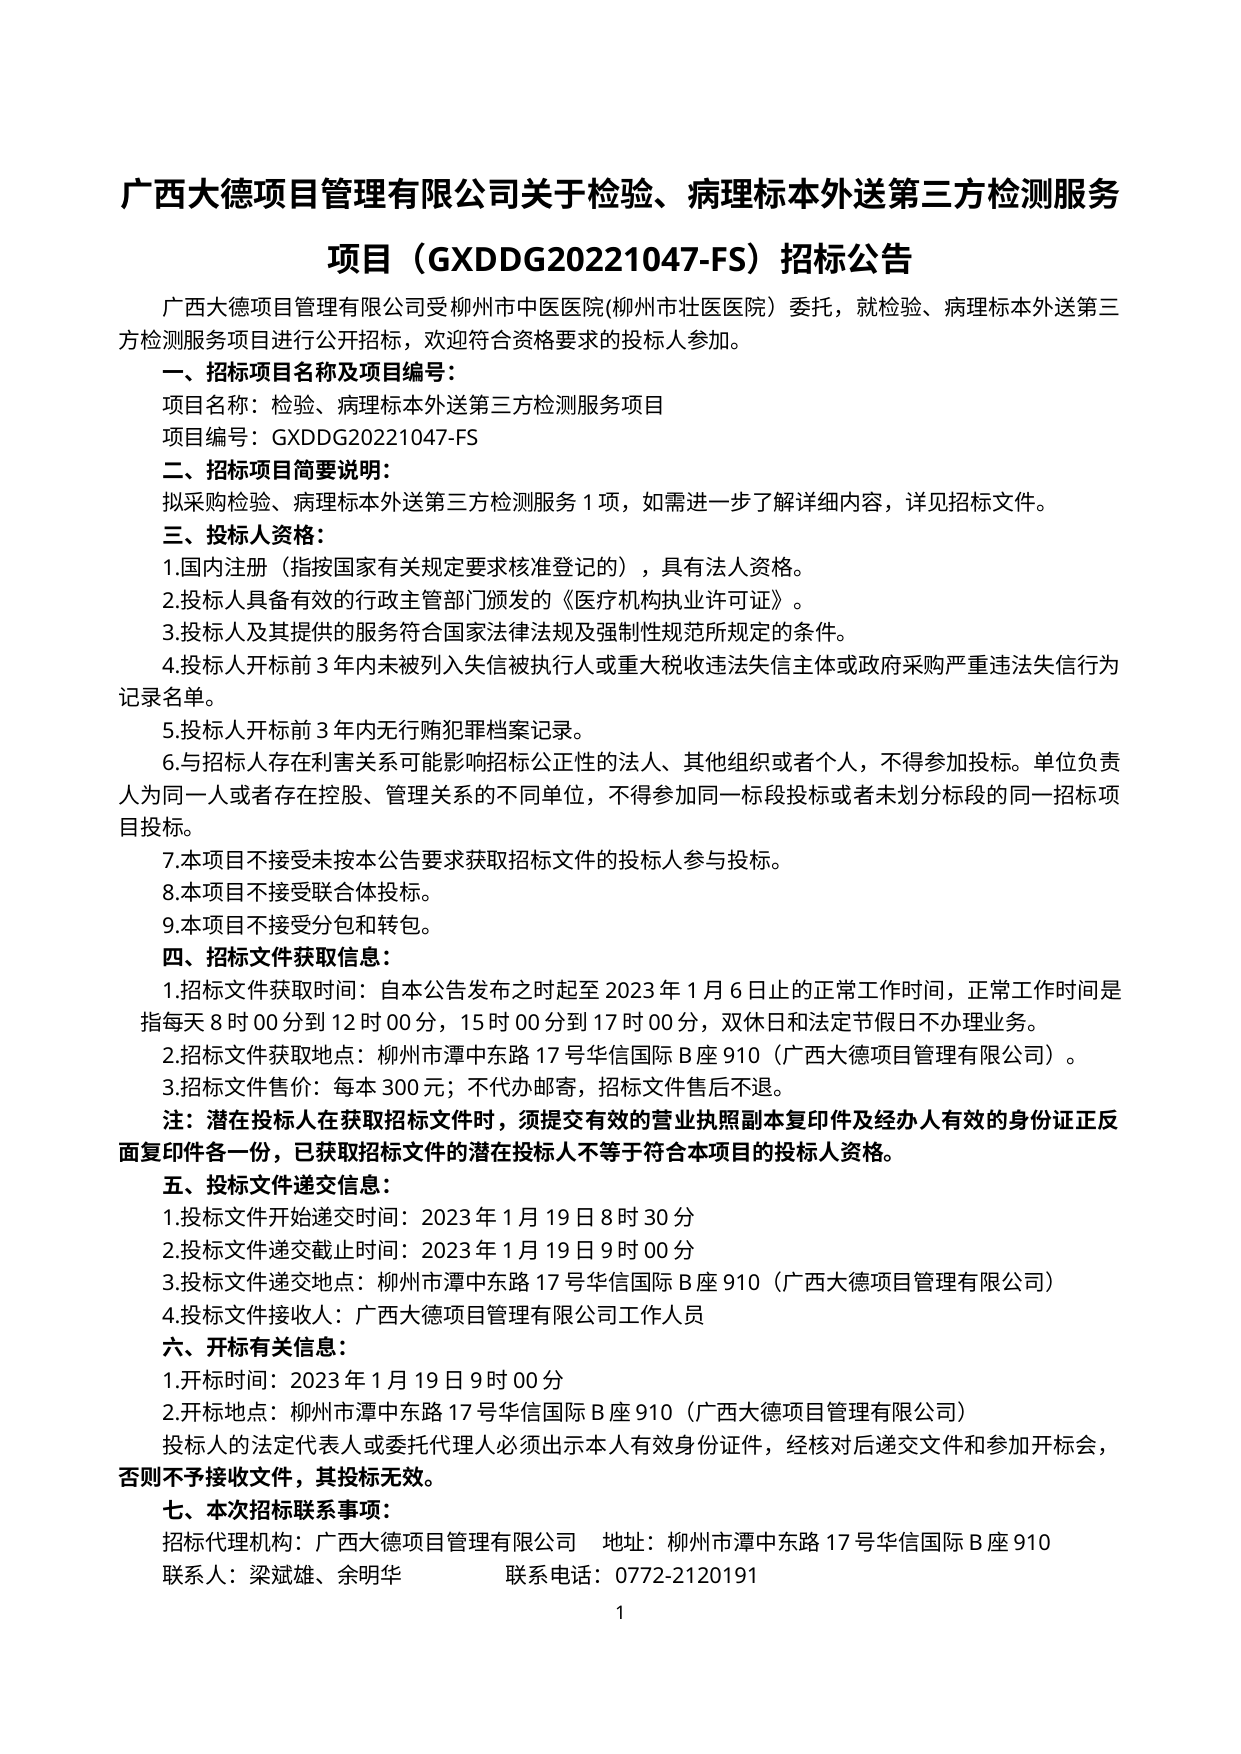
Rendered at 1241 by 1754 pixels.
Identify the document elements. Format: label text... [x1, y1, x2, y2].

text 三、投标人资格： [118, 517, 1122, 550]
text 9.本项目不接受分包和转包。 [118, 907, 1122, 940]
text 注：潜在投标人在获取招标文件时，须提交有效的营业执照副本复印件及经办人有效的身份证正反面复印件各一份，已获取招标文件的潜在投标人不等于符合本项目的投标人资格。 [118, 1102, 1122, 1167]
text 8.本项目不接受联合体投标。 [118, 875, 1122, 907]
text 6.与招标人存在利害关系可能影响招标公正性的法人、其他组织或者个人，不得参加投标。单位负责人为同一人或者存在控股、管理关系的不同单位，不得参加同一标段投标或者未划分标段的同一招标项目投标。 [118, 745, 1122, 842]
text 五、投标文件递交信息： [118, 1167, 1122, 1200]
text 六、开标有关信息： [118, 1330, 1122, 1362]
text 2.投标人具备有效的行政主管部门颁发的《医疗机构执业许可证》。 [118, 582, 1122, 615]
text 项目名称：检验、病理标本外送第三方检测服务项目 [118, 387, 1122, 420]
text 项目编号：GXDDG20221047-FS [118, 420, 1122, 452]
text 2.开标地点：柳州市潭中东路17号华信国际B座910（广西大德项目管理有限公司） [118, 1395, 1122, 1427]
text 四、招标文件获取信息： [118, 940, 1122, 972]
text 广西大德项目管理有限公司关于检验、病理标本外送第三方检测服务项目（GXDDG20221047-FS）招标公告 [118, 160, 1122, 290]
text 拟采购检验、病理标本外送第三方检测服务1项，如需进一步了解详细内容，详见招标文件。 [118, 485, 1122, 517]
text 联系人：梁斌雄、余明华 联系电话：0772-2120191 [118, 1557, 1122, 1590]
text 1.招标文件获取时间：自本公告发布之时起至2023年1月6日止的正常工作时间，正常工作时间是指每天8时00分到12时00分，15时00分到17时00分，双休日和法定节假日不办理业务。 [140, 972, 1122, 1037]
text 1.开标时间：2023年1月19日 9时00分 [118, 1362, 1122, 1395]
text 1.投标文件开始递交时间：2023年1月19日8时30分 [118, 1200, 1122, 1232]
text 5.投标人开标前3年内无行贿犯罪档案记录。 [118, 712, 1122, 745]
text 七、本次招标联系事项： [118, 1492, 1122, 1525]
text 2.招标文件获取地点：柳州市潭中东路17号华信国际B座910（广西大德项目管理有限公司）。 [118, 1037, 1122, 1070]
text 3.投标人及其提供的服务符合国家法律法规及强制性规范所规定的条件。 [118, 615, 1122, 647]
text 广西大德项目管理有限公司受柳州市中医医院(柳州市壮医医院）委托，就检验、病理标本外送第三方检测服务项目进行公开招标，欢迎符合资格要求的投标人参加。 [118, 290, 1122, 355]
text 招标代理机构：广西大德项目管理有限公司 地址：柳州市潭中东路17号华信国际B座910 [118, 1525, 1122, 1557]
text 7.本项目不接受未按本公告要求获取招标文件的投标人参与投标。 [118, 842, 1122, 875]
text 1.国内注册（指按国家有关规定要求核准登记的），具有法人资格。 [118, 550, 1122, 582]
text 3.招标文件售价：每本300元；不代办邮寄，招标文件售后不退。 [118, 1070, 1122, 1102]
text 投标人的法定代表人或委托代理人必须出示本人有效身份证件，经核对后递交文件和参加开标会，否则不予接收文件，其投标无效。 [118, 1427, 1122, 1492]
text 4.投标文件接收人：广西大德项目管理有限公司工作人员 [118, 1297, 1122, 1330]
text 2.投标文件递交截止时间：2023年1月19日9时00分 [118, 1232, 1122, 1265]
text 一、招标项目名称及项目编号： [118, 355, 1122, 387]
text 4.投标人开标前3年内未被列入失信被执行人或重大税收违法失信主体或政府采购严重违法失信行为记录名单。 [118, 647, 1122, 712]
text 二、招标项目简要说明： [118, 452, 1122, 485]
text 3.投标文件递交地点：柳州市潭中东路17号华信国际B座910（广西大德项目管理有限公司） [118, 1265, 1122, 1297]
